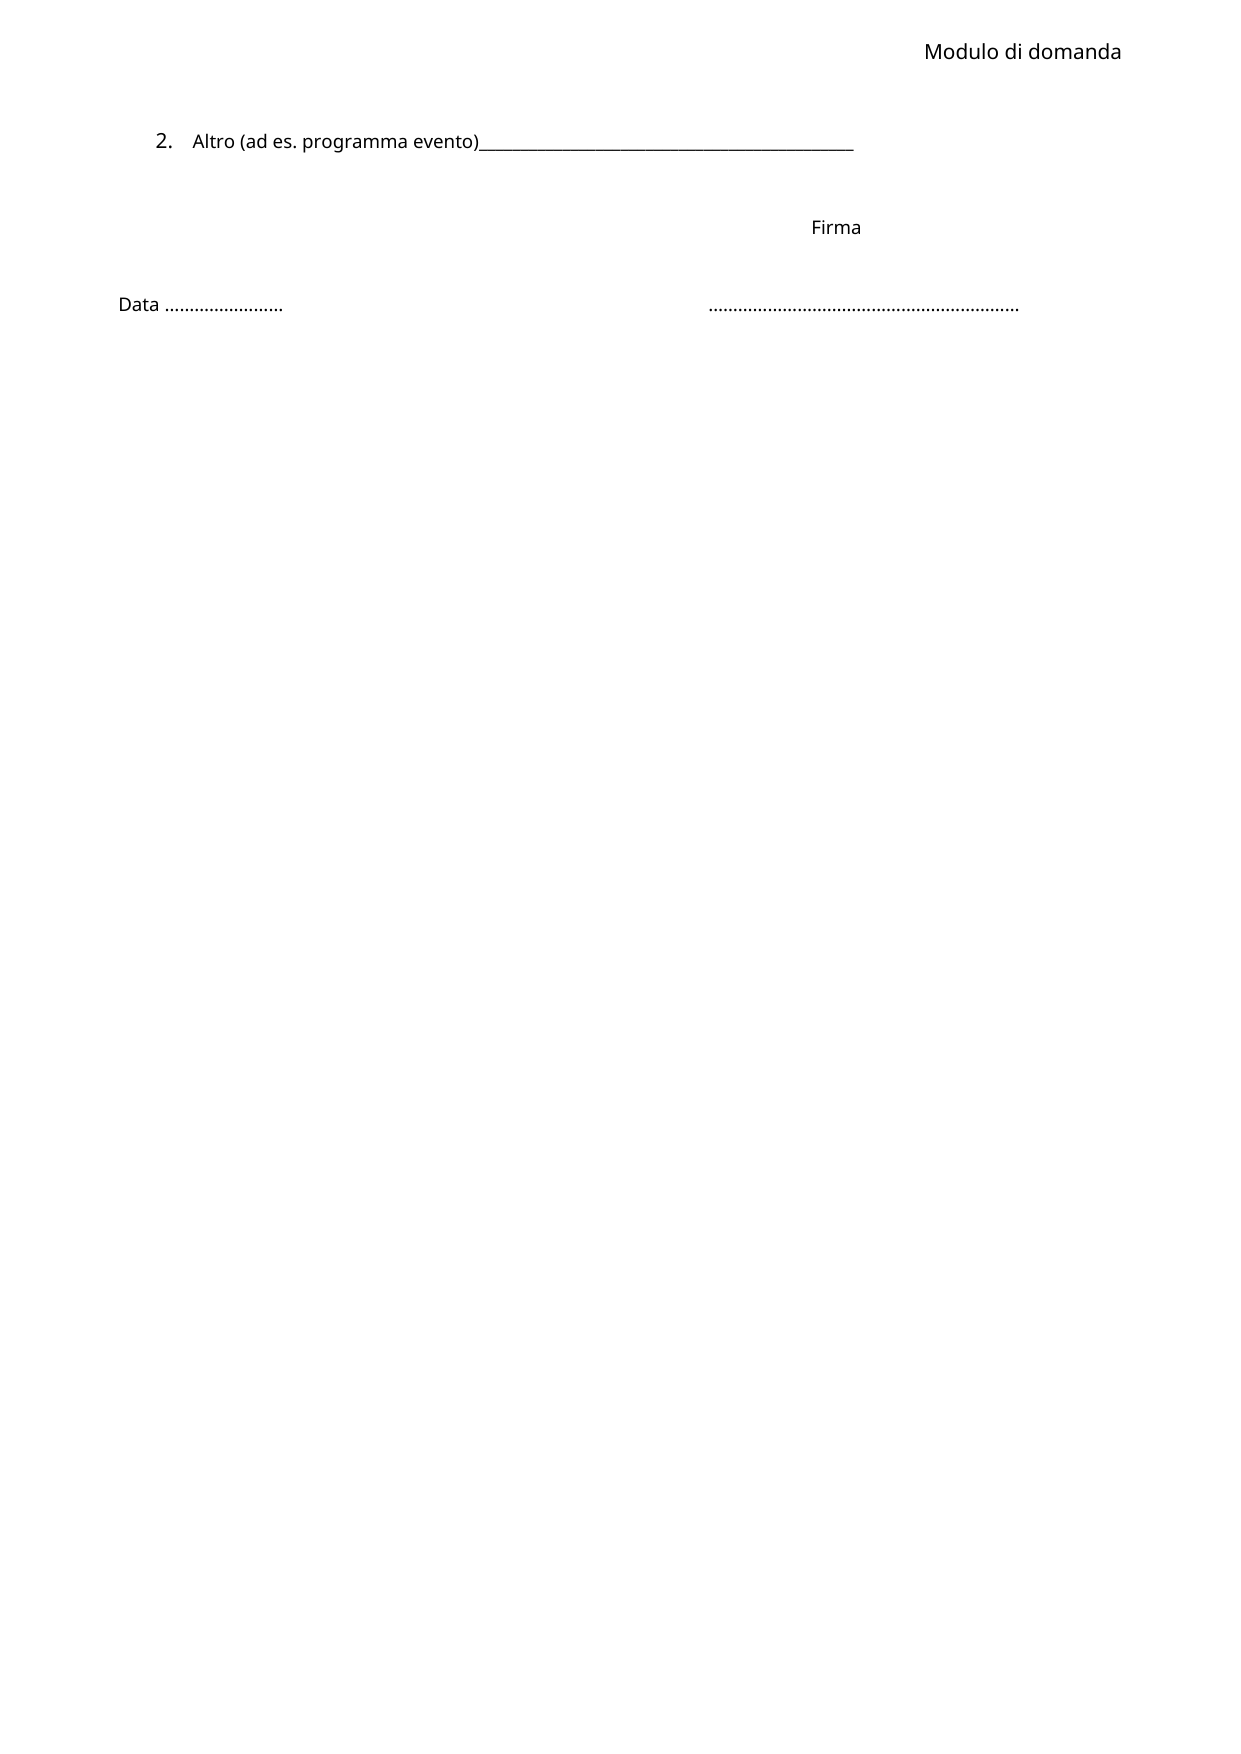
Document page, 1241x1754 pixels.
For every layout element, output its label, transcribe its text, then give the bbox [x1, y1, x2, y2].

text Data …………………… ……………………………………………………… [118, 291, 1122, 317]
text Firma [266, 214, 1122, 240]
list Altro (ad es. programma evento)_____________________________________________ [155, 126, 1122, 155]
